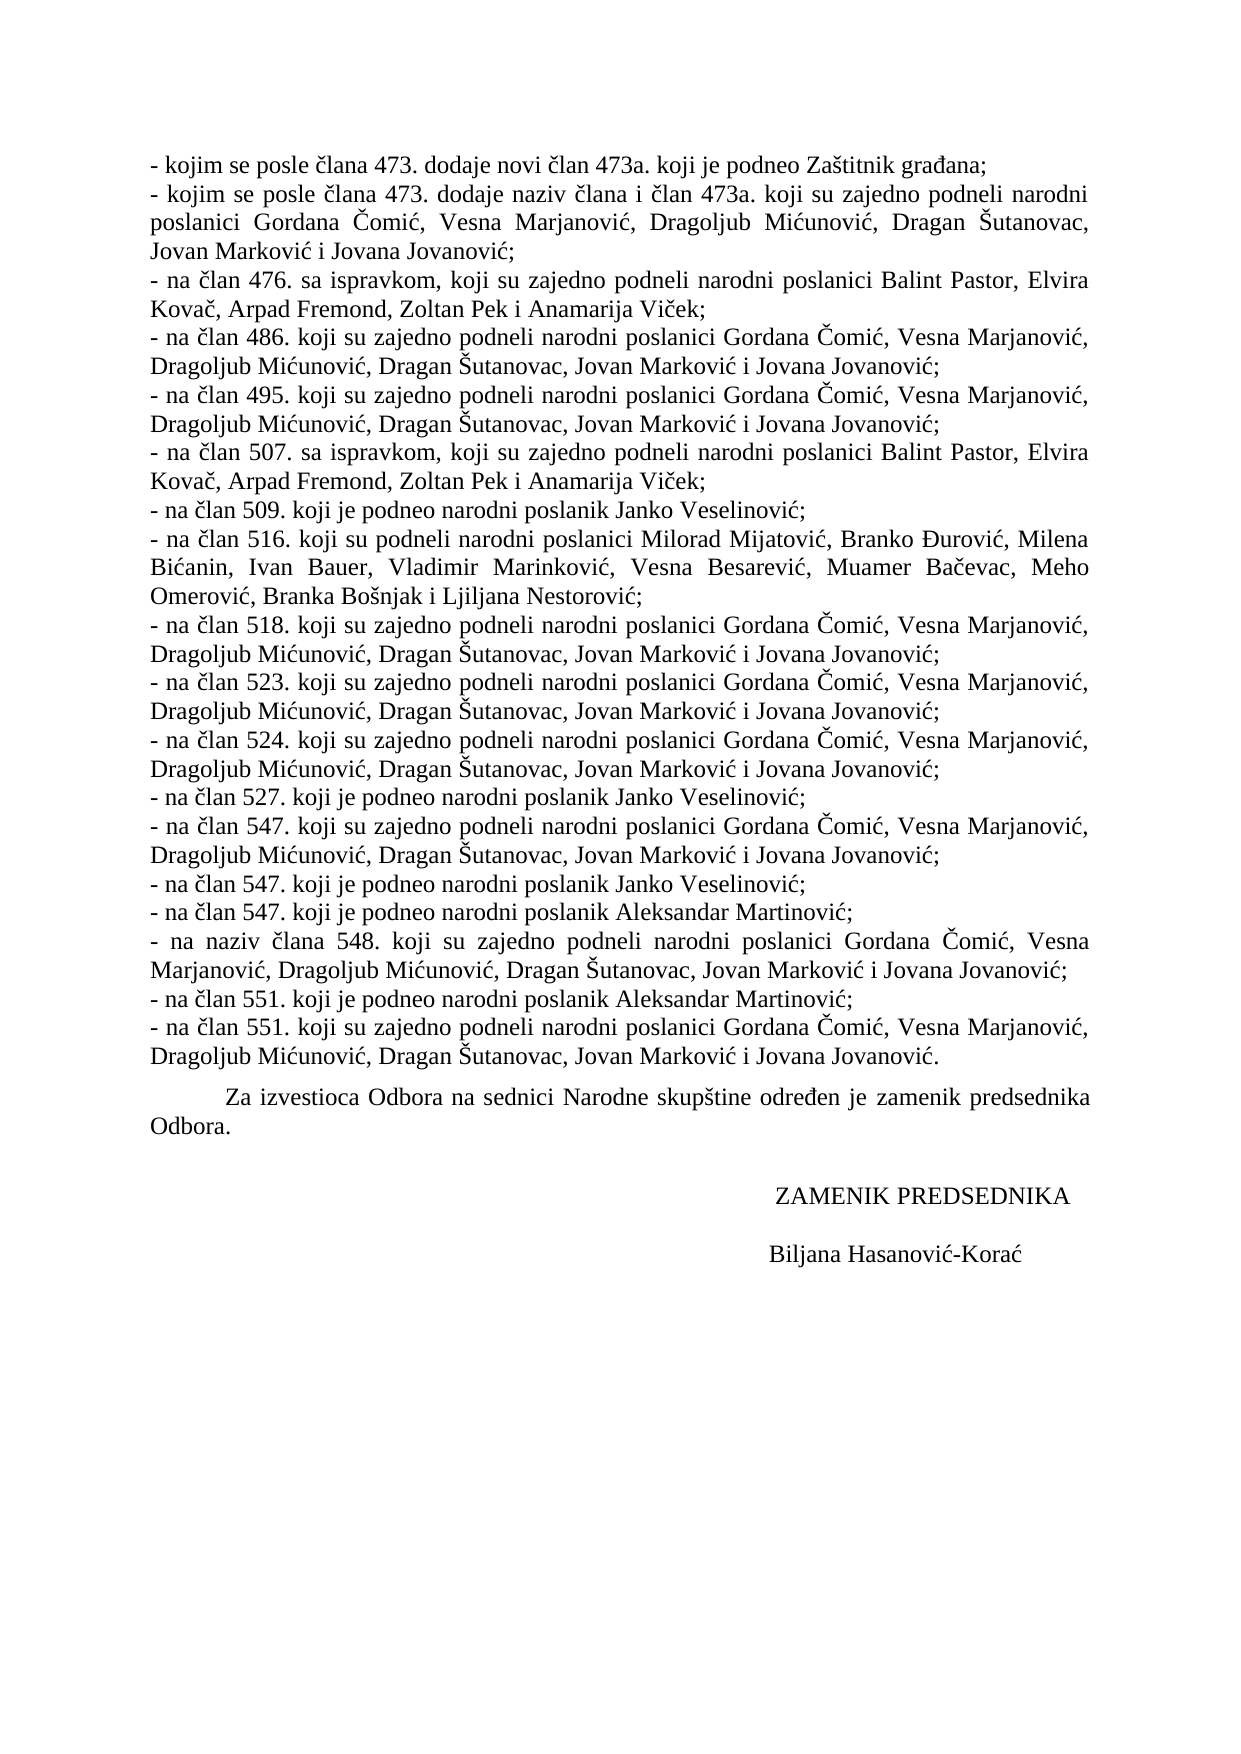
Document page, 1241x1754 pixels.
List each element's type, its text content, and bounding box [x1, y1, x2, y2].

text Za izvestioca Odbora na sednici Narodne skupštine određen je zamenik predsednika Odbora. [150, 1082, 1090, 1140]
text - na član 524. koji su zajedno podneli narodni poslanici Gordana Čomić, Vesna Marjanović, Dragoljub Mićunović, Dragan Šutanovac, Jovan Marković i Jovana Jovanović; [150, 725, 1090, 782]
text - na član 527. koji je podneo narodni poslanik Janko Veselinović; [150, 782, 1090, 811]
text - na član 551. koji je podneo narodni poslanik Aleksandar Martinović; [150, 984, 1090, 1012]
text - kojim se posle člana 473. dodaje naziv člana i član 473a. koji su zajedno podneli narodni poslanici Gordana Čomić, Vesna Marjanović, Dragoljub Mićunović, Dragan Šutanovac, Jovan Marković i Jovana Jovanović; [150, 179, 1090, 265]
text - na član 516. koji su podneli narodni poslanici Milorad Mijatović, Branko Đurović, Milena Bićanin, Ivan Bauer, Vladimir Marinković, Vesna Besarević, Muamer Bačevac, Meho Omerović, Branka Bošnjak i Ljiljana Nestorović; [150, 524, 1090, 610]
text - na član 547. koji su zajedno podneli narodni poslanici Gordana Čomić, Vesna Marjanović, Dragoljub Mićunović, Dragan Šutanovac, Jovan Marković i Jovana Jovanović; [150, 811, 1090, 869]
text - na član 551. koji su zajedno podneli narodni poslanici Gordana Čomić, Vesna Marjanović, Dragoljub Mićunović, Dragan Šutanovac, Jovan Marković i Jovana Jovanović. [150, 1012, 1090, 1070]
text - na član 523. koji su zajedno podneli narodni poslanici Gordana Čomić, Vesna Marjanović, Dragoljub Mićunović, Dragan Šutanovac, Jovan Marković i Jovana Jovanović; [150, 667, 1090, 725]
text - kojim se posle člana 473. dodaje novi član 473a. koji je podneo Zaštitnik građana; [150, 150, 1090, 179]
text - na član 547. koji je podneo narodni poslanik Aleksandar Martinović; [150, 897, 1090, 926]
text - na član 495. koji su zajedno podneli narodni poslanici Gordana Čomić, Vesna Marjanović, Dragoljub Mićunović, Dragan Šutanovac, Jovan Marković i Jovana Jovanović; [150, 380, 1090, 437]
text - na član 476. sa ispravkom, koji su zajedno podneli narodni poslanici Balint Pastor, Elvira Kovač, Arpad Fremond, Zoltan Pek i Anamarija Viček; [150, 265, 1090, 322]
text - na član 518. koji su zajedno podneli narodni poslanici Gordana Čomić, Vesna Marjanović, Dragoljub Mićunović, Dragan Šutanovac, Jovan Marković i Jovana Jovanović; [150, 610, 1090, 667]
text ZAMENIK PREDSEDNIKA [150, 1181, 1090, 1210]
text Biljana Hasanović-Korać [150, 1239, 1090, 1267]
text - na član 547. koji je podneo narodni poslanik Janko Veselinović; [150, 869, 1090, 897]
text - na naziv člana 548. koji su zajedno podneli narodni poslanici Gordana Čomić, Vesna Marjanović, Dragoljub Mićunović, Dragan Šutanovac, Jovan Marković i Jovana Jovanović; [150, 926, 1090, 984]
text - na član 486. koji su zajedno podneli narodni poslanici Gordana Čomić, Vesna Marjanović, Dragoljub Mićunović, Dragan Šutanovac, Jovan Marković i Jovana Jovanović; [150, 322, 1090, 380]
text - na član 507. sa ispravkom, koji su zajedno podneli narodni poslanici Balint Pastor, Elvira Kovač, Arpad Fremond, Zoltan Pek i Anamarija Viček; [150, 437, 1090, 495]
text - na član 509. koji je podneo narodni poslanik Janko Veselinović; [150, 495, 1090, 524]
